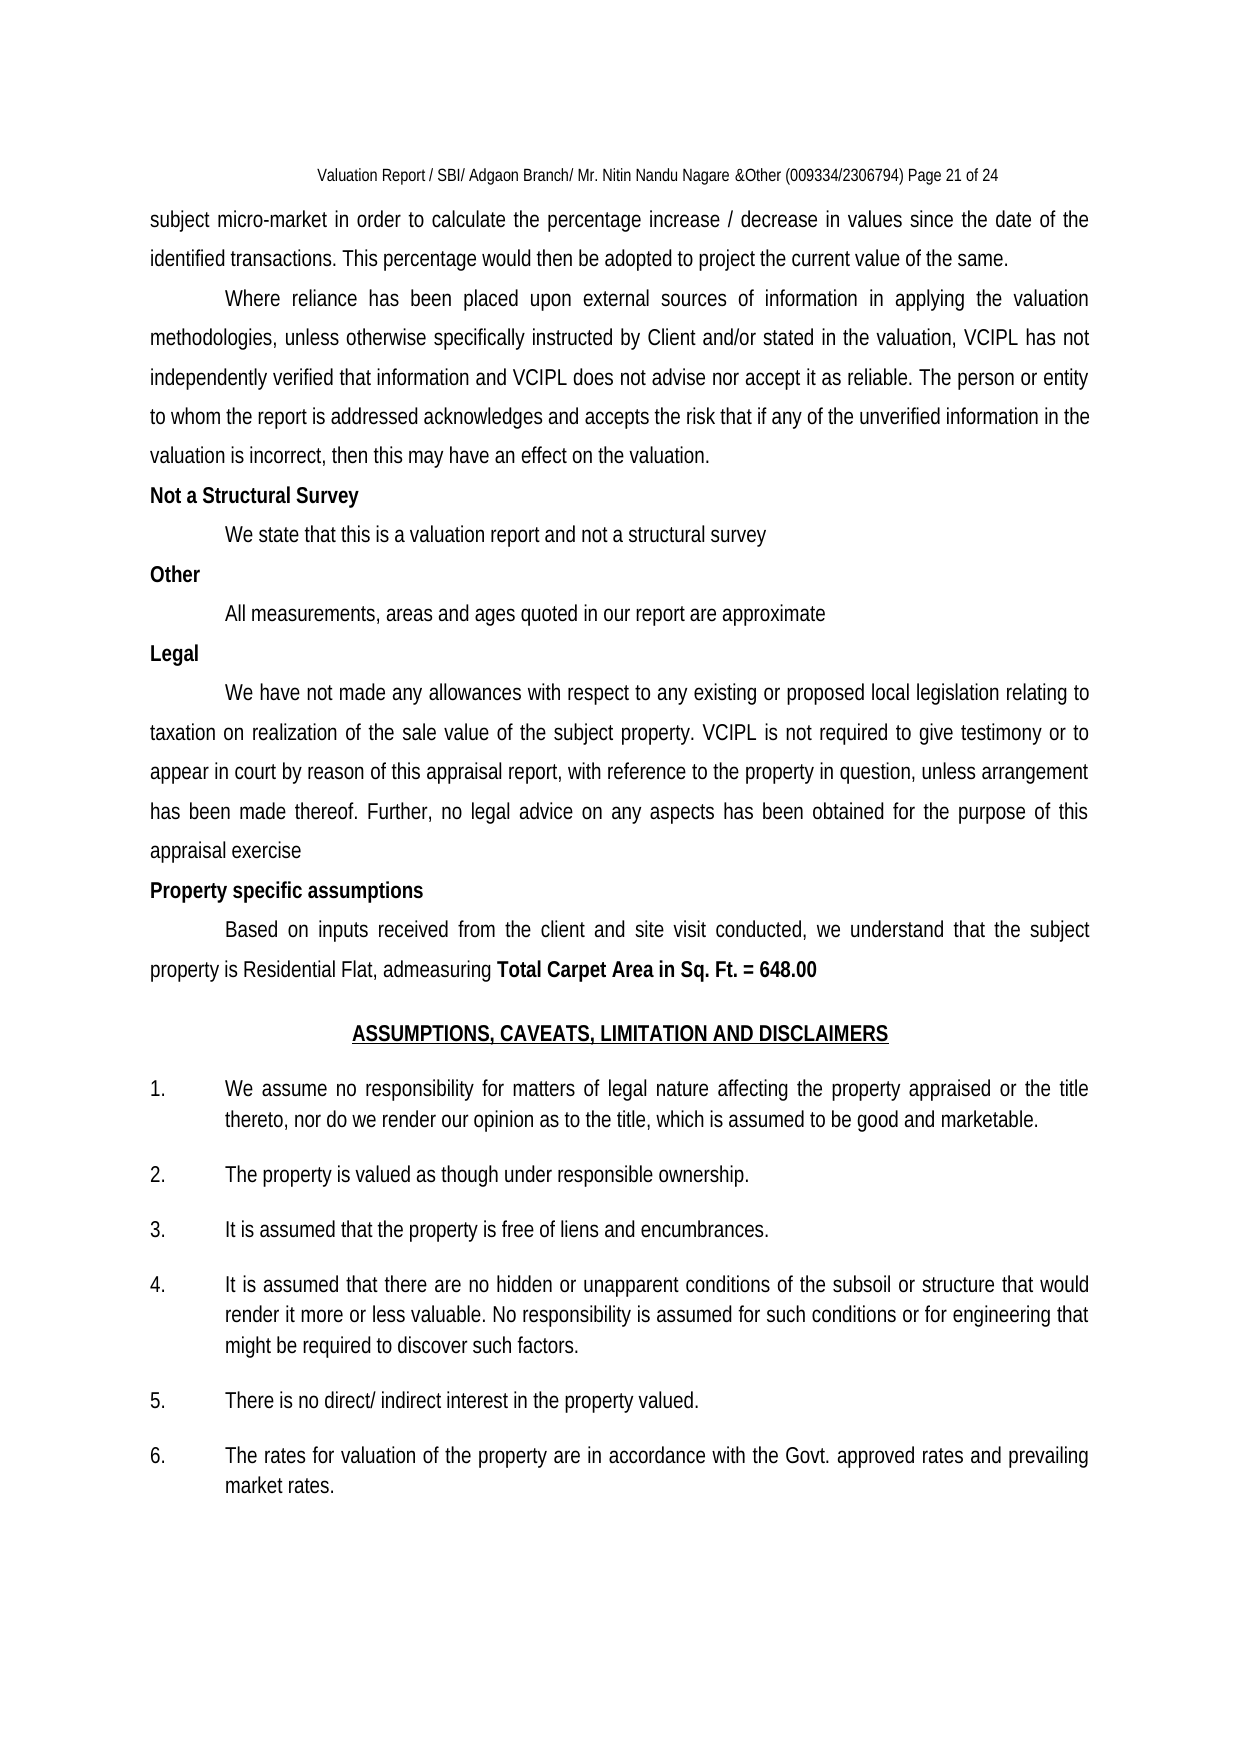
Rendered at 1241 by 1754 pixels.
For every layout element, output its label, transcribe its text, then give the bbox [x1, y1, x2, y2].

text 2. The property is valued as though under responsible ownership. [150, 1161, 1090, 1187]
text We have not made any allowances with respect to any existing or proposed local legislation relating to taxation on realization of the sale value of the subject property. VCIPL is not required to give testimony or to appear in court by reason of this appraisal report, with reference to the property in question, unless arrangement has been made thereof. Further, no legal advice on any aspects has been obtained for the purpose of this appraisal exercise [150, 679, 1090, 864]
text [150, 206, 1090, 271]
text 4. It is assumed that there are no hidden or unapparent conditions of the subsoil or structure that would render it more or less valuable. No responsibility is assumed for such conditions or for engineering that might be required to discover such factors. [150, 1271, 1090, 1358]
text Legal [150, 640, 1090, 666]
text 1. We assume no responsibility for matters of legal nature affecting the property appraised or the title thereto, nor do we render our opinion as to the title, which is assumed to be good and marketable. [150, 1075, 1090, 1132]
text Property specific assumptions [150, 877, 1090, 903]
text 5. There is no direct/ indirect interest in the property valued. [150, 1387, 1090, 1413]
text Where reliance has been placed upon external sources of information in applying the valuation methodologies, unless otherwise specifically instructed by Client and/or stated in the valuation, VCIPL has not independently verified that information and VCIPL does not advise nor accept it as reliable. The person or entity to whom the report is addressed acknowledges and accepts the risk that if any of the unverified information in the valuation is incorrect, then this may have an effect on the valuation. [150, 284, 1090, 469]
text Based on inputs received from the client and site visit conducted, we understand that the subject property is Residential Flat, admeasuring Total Carpet Area in Sq. Ft. = 648.00 [150, 916, 1090, 982]
text 3. It is assumed that the property is free of liens and encumbrances. [150, 1216, 1090, 1242]
text Not a Structural Survey [150, 482, 1090, 508]
subtitle ASSUMPTIONS, CAVEATS, LIMITATION AND DISCLAIMERS [150, 1020, 1090, 1047]
text All measurements, areas and ages quoted in our report are approximate [150, 600, 1090, 627]
text Other [150, 561, 1090, 587]
text We state that this is a valuation report and not a structural survey [150, 521, 1090, 548]
text 6. The rates for valuation of the property are in accordance with the Govt. approved rates and prevailing market rates. [150, 1442, 1090, 1499]
